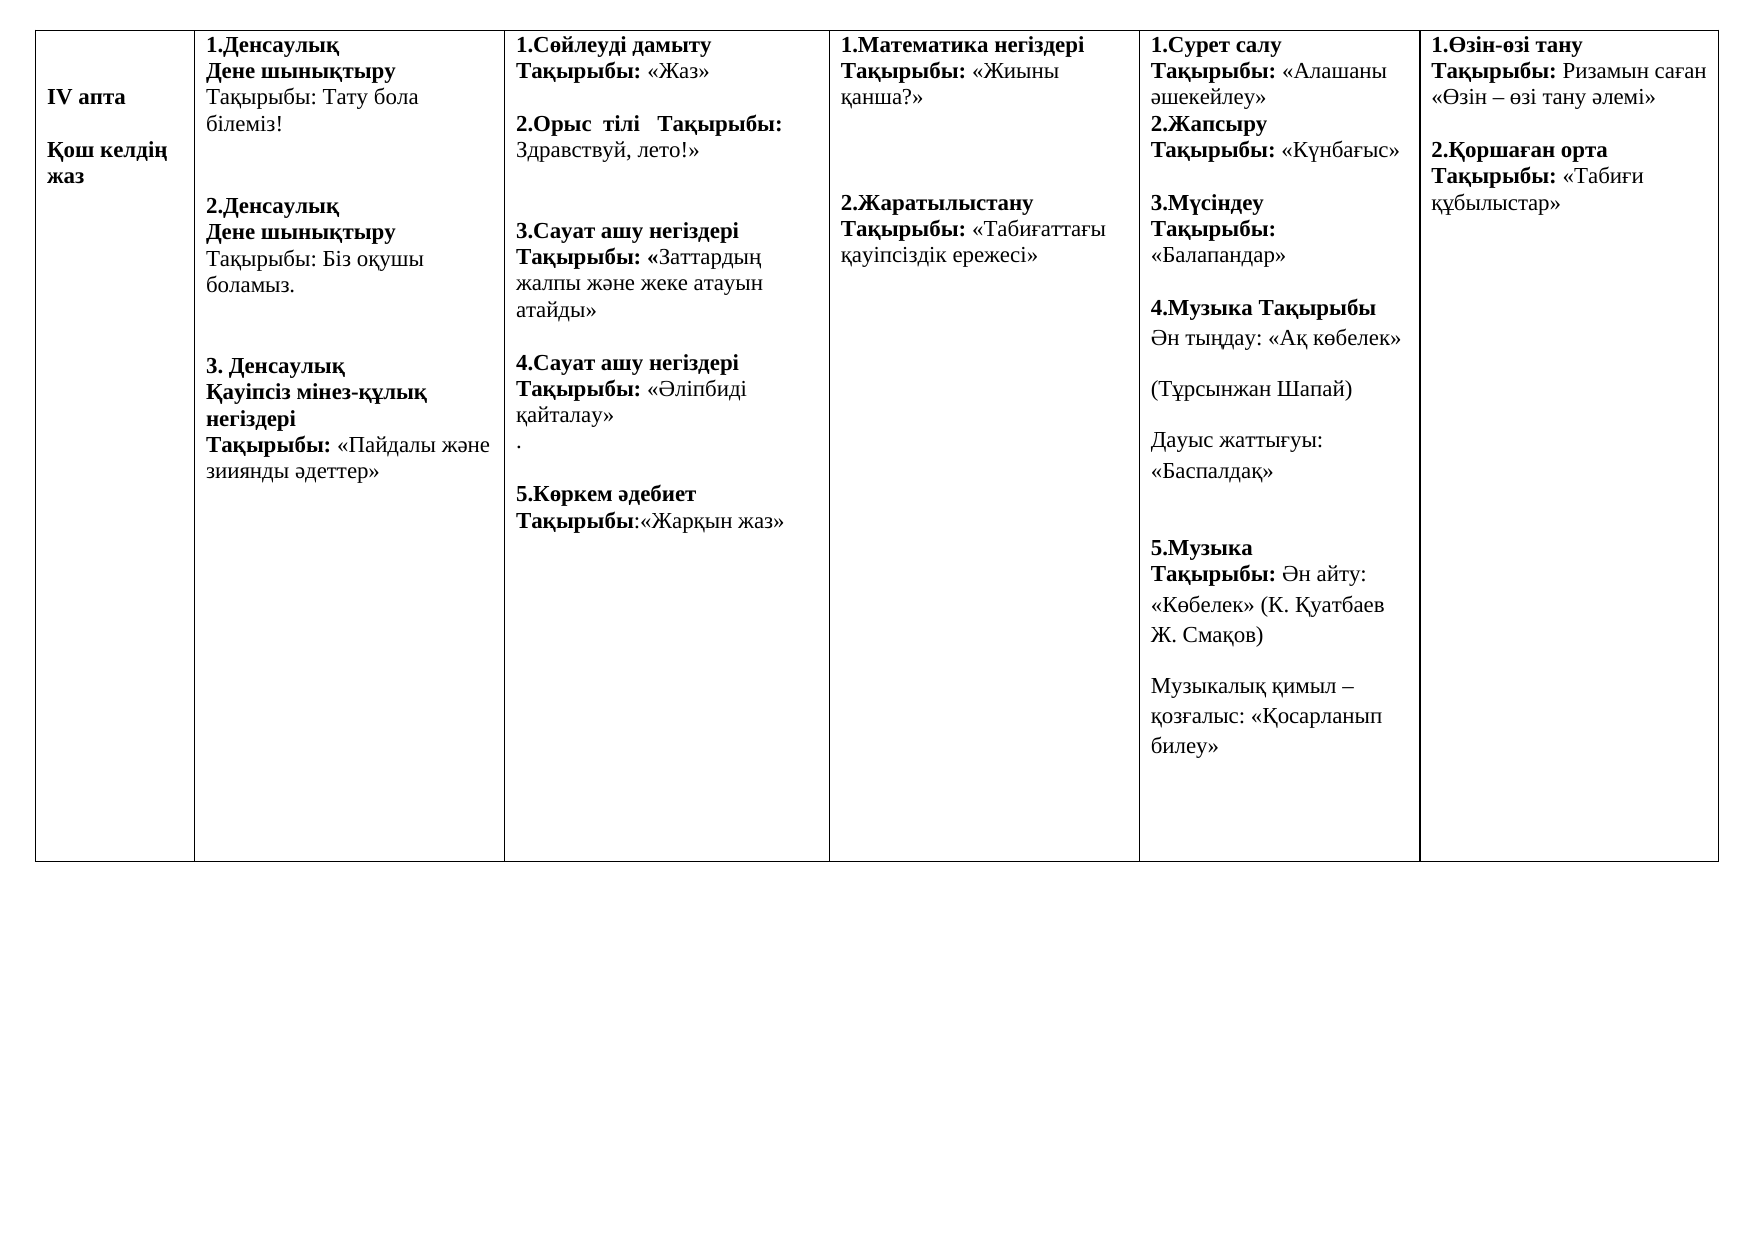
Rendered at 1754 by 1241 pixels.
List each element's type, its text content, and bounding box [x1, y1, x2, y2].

table_header 1.Математика негіздері Тақырыбы: «Жиыны қанша?» 2.Жаратылыстану Тақырыбы: «Табиғаттағы қауіпсіздік ережесі» [830, 31, 1139, 861]
table_header IV апта Қош келдің жаз [36, 31, 194, 861]
table_header 1.Сурет салу Тақырыбы: «Алашаны әшекейлеу» 2.Жапсыру Тақырыбы: «Күнбағыс» 3.Мүсіндеу Тақырыбы: «Балапандар» 4.Музыка Тақырыбы Ән тыңдау: «Ақ көбелек» (Тұрсынжан Шапай) Дауыс жаттығуы: «Баспалдақ» 5.Музыка Тақырыбы: Ән айту: «Көбелек» (К. Қуатбаев Ж. Смақов) Музыкалық қимыл – қозғалыс: «Қосарланып билеу» [1140, 31, 1419, 861]
table_header 1.Денсаулық Дене шынықтыру Тақырыбы: Тату бола білеміз! 2.Денсаулық Дене шынықтыру Тақырыбы: Біз оқушы боламыз. 3. Денсаулық Қауіпсіз мінез-құлық негіздері Тақырыбы: «Пайдалы және зииянды әдеттер» [195, 31, 504, 861]
table_header 1.Өзін-өзі тану Тақырыбы: Ризамын саған «Өзін – өзі тану әлемі» 2.Қоршаған орта Тақырыбы: «Табиғи құбылыстар» [1421, 31, 1718, 861]
table_header 1.Сөйлеуді дамыту Тақырыбы: «Жаз» 2.Орыс тілі Тақырыбы: Здравствуй, лето!» 3.Сауат ашу негіздері Тақырыбы: «Заттардың жалпы және жеке атауын атайды» 4.Сауат ашу негіздері Тақырыбы: «Әліпбиді қайталау» . 5.Көркем әдебиет Тақырыбы:«Жарқын жаз» [505, 31, 829, 861]
